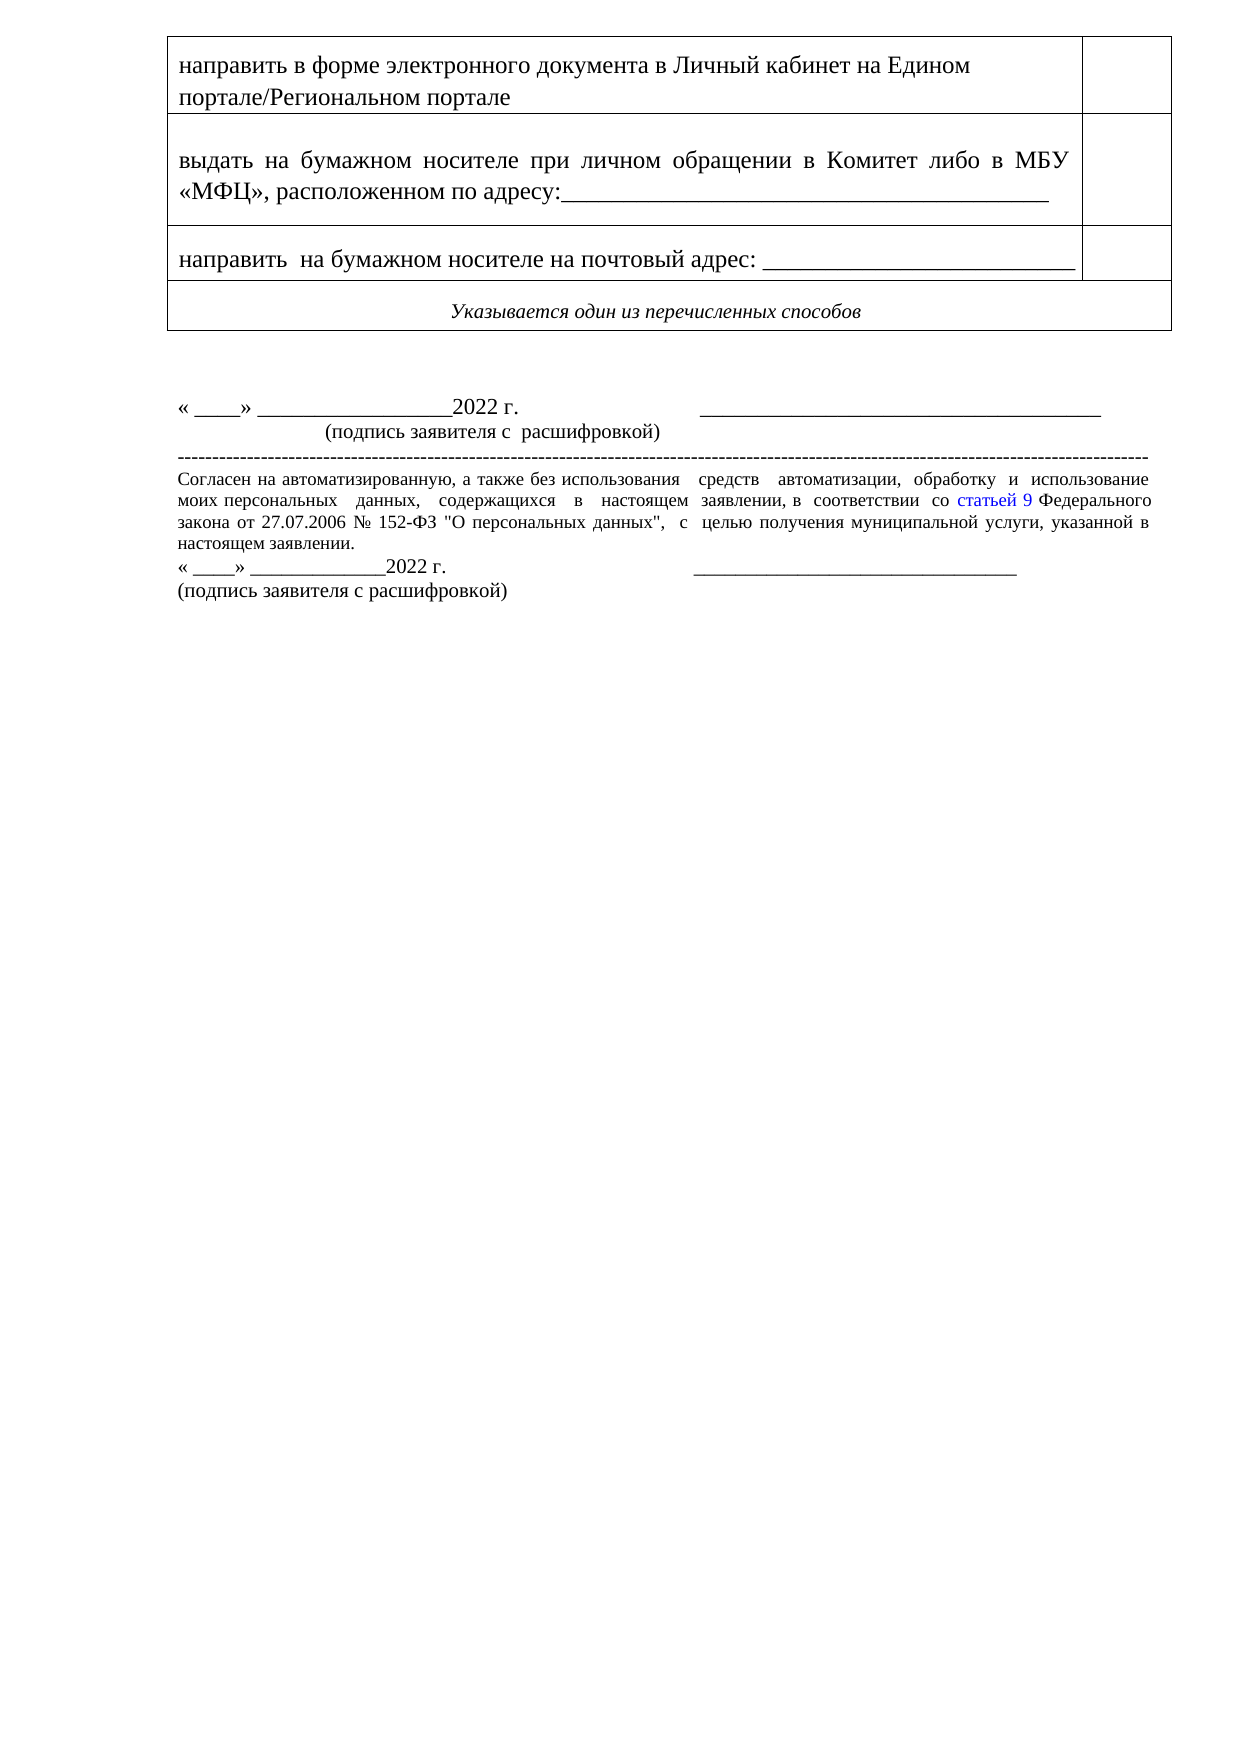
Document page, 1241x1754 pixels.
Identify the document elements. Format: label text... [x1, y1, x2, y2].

text « ____» _________________2022 г. ___________________________________ [177, 393, 1152, 419]
text -------------------------------------------------------------------------------------------------------------------------------------------- [177, 443, 1152, 468]
text « ____» _____________2022 г. _______________________________ [177, 554, 1152, 578]
table_header [1083, 37, 1171, 112]
table_cell выдать на бумажном носителе при личном обращении в Комитет либо в МБУ «МФЦ», расположенном по адресу:_______________________________________ [168, 114, 1082, 225]
table_cell [1083, 226, 1171, 279]
text (подпись заявителя с расшифровкой) [177, 578, 1152, 602]
table_cell [1083, 114, 1171, 225]
table_header направить в форме электронного документа в Личный кабинет на Едином портале/Региональном портале [168, 37, 1082, 112]
text Согласен на автоматизированную, а также без использования средств автоматизации, обработку и использование моих персональных данных, содержащихся в настоящем заявлении, в соответствии со статьей 9 Федерального закона от 27.07.2006 № 152-ФЗ "О персональных данных", с целью получения муниципальной услуги, указанной в настоящем заявлении. [177, 468, 1152, 554]
text (подпись заявителя с расшифровкой) [251, 419, 1152, 443]
table_cell Указывается один из перечисленных способов [168, 281, 1171, 330]
table_cell направить на бумажном носителе на почтовый адрес: _________________________ [168, 226, 1082, 279]
